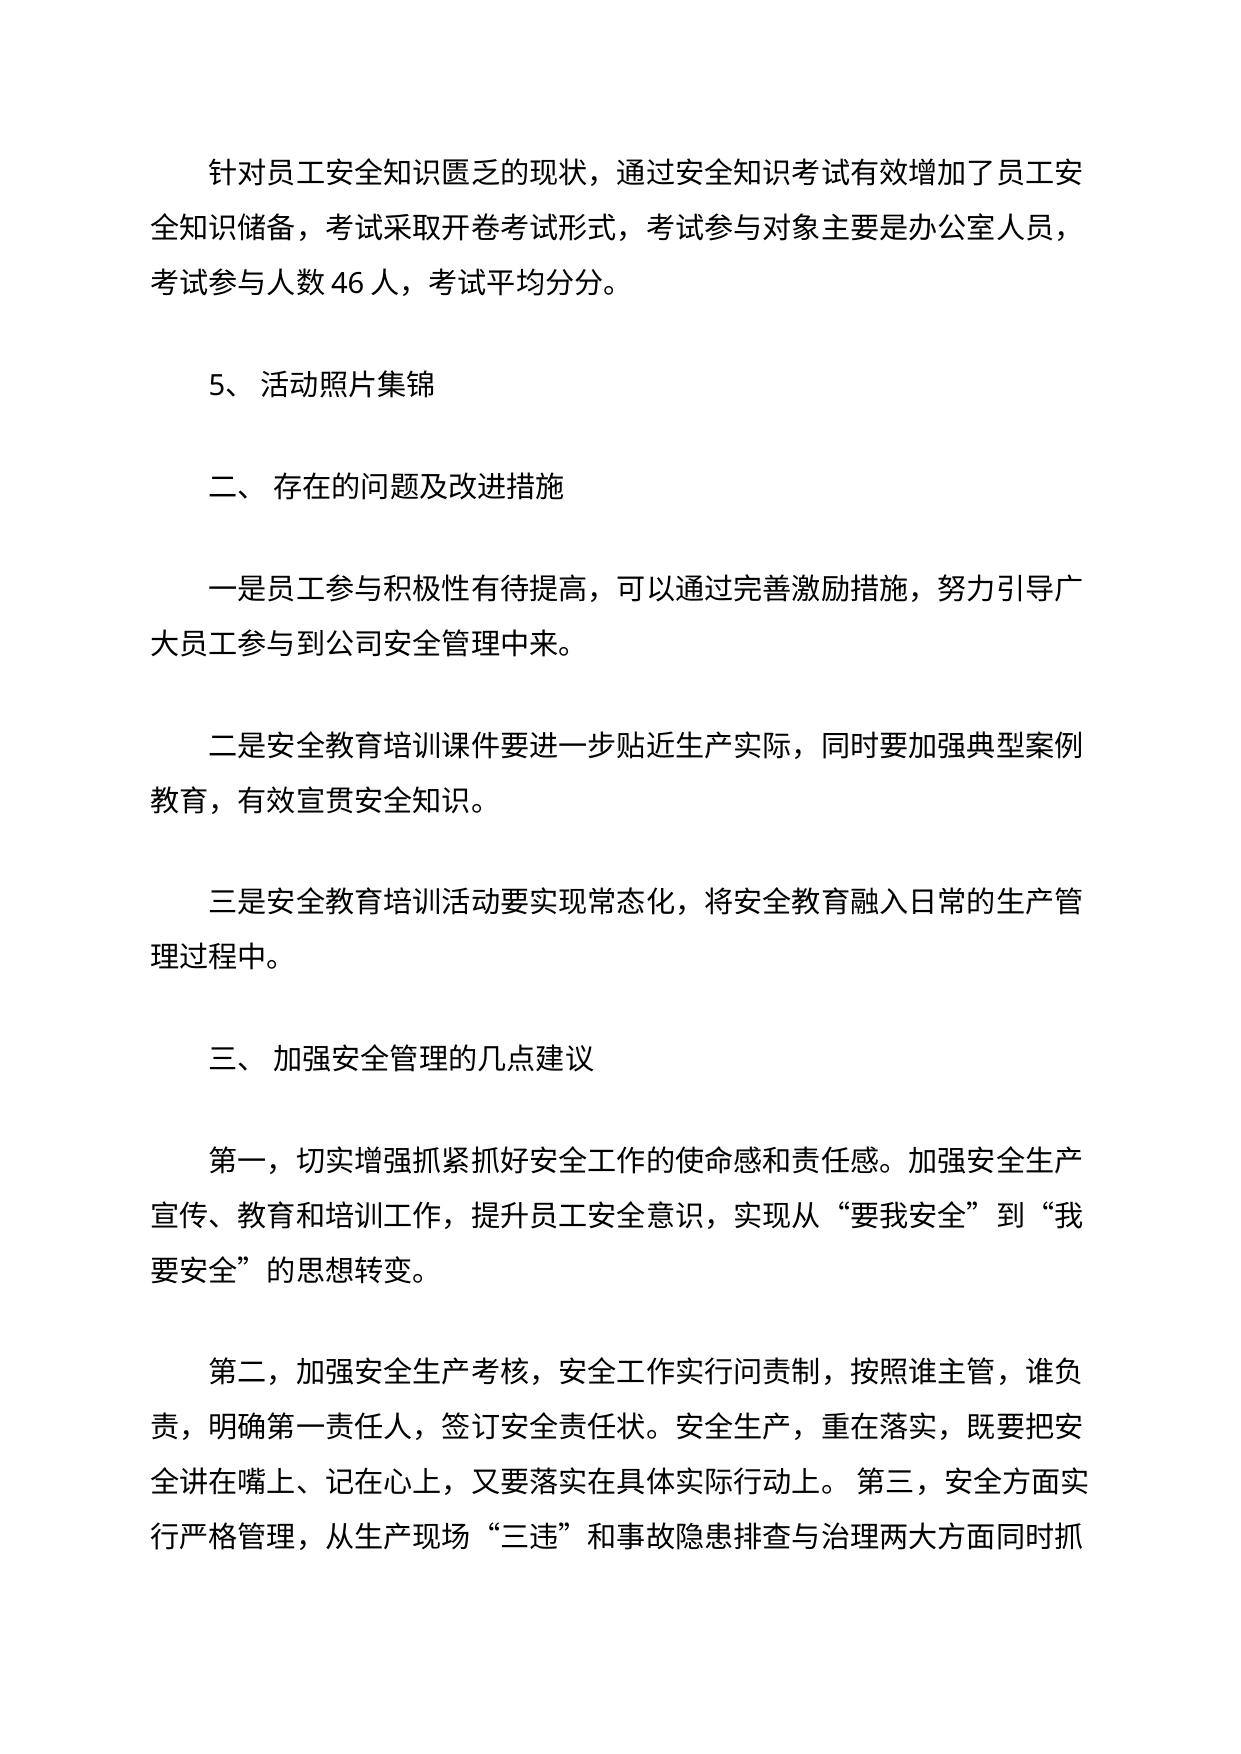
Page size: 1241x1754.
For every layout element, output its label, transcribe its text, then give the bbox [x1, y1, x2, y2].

text 针对员工安全知识匮乏的现状，通过安全知识考试有效增加了员工安全知识储备，考试采取开卷考试形式，考试参与对象主要是办公室人员，考试参与人数46人，考试平均分分。 [150, 150, 1090, 302]
text 三是安全教育培训活动要实现常态化，将安全教育融入日常的生产管理过程中。 [150, 879, 1090, 976]
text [150, 1349, 1090, 1556]
text 一是员工参与积极性有待提高，可以通过完善激励措施，努力引导广大员工参与到公司安全管理中来。 [150, 566, 1090, 663]
text 第一，切实增强抓紧抓好安全工作的使命感和责任感。加强安全生产宣传、教育和培训工作，提升员工安全意识，实现从“要我安全”到“我要安全”的思想转变。 [150, 1137, 1090, 1289]
text 二是安全教育培训课件要进一步贴近生产实际，同时要加强典型案例教育，有效宣贯安全知识。 [150, 722, 1090, 819]
text 5、 活动照片集锦 [150, 362, 1090, 404]
text 三、 加强安全管理的几点建议 [150, 1036, 1090, 1078]
text 二、 存在的问题及改进措施 [150, 464, 1090, 506]
